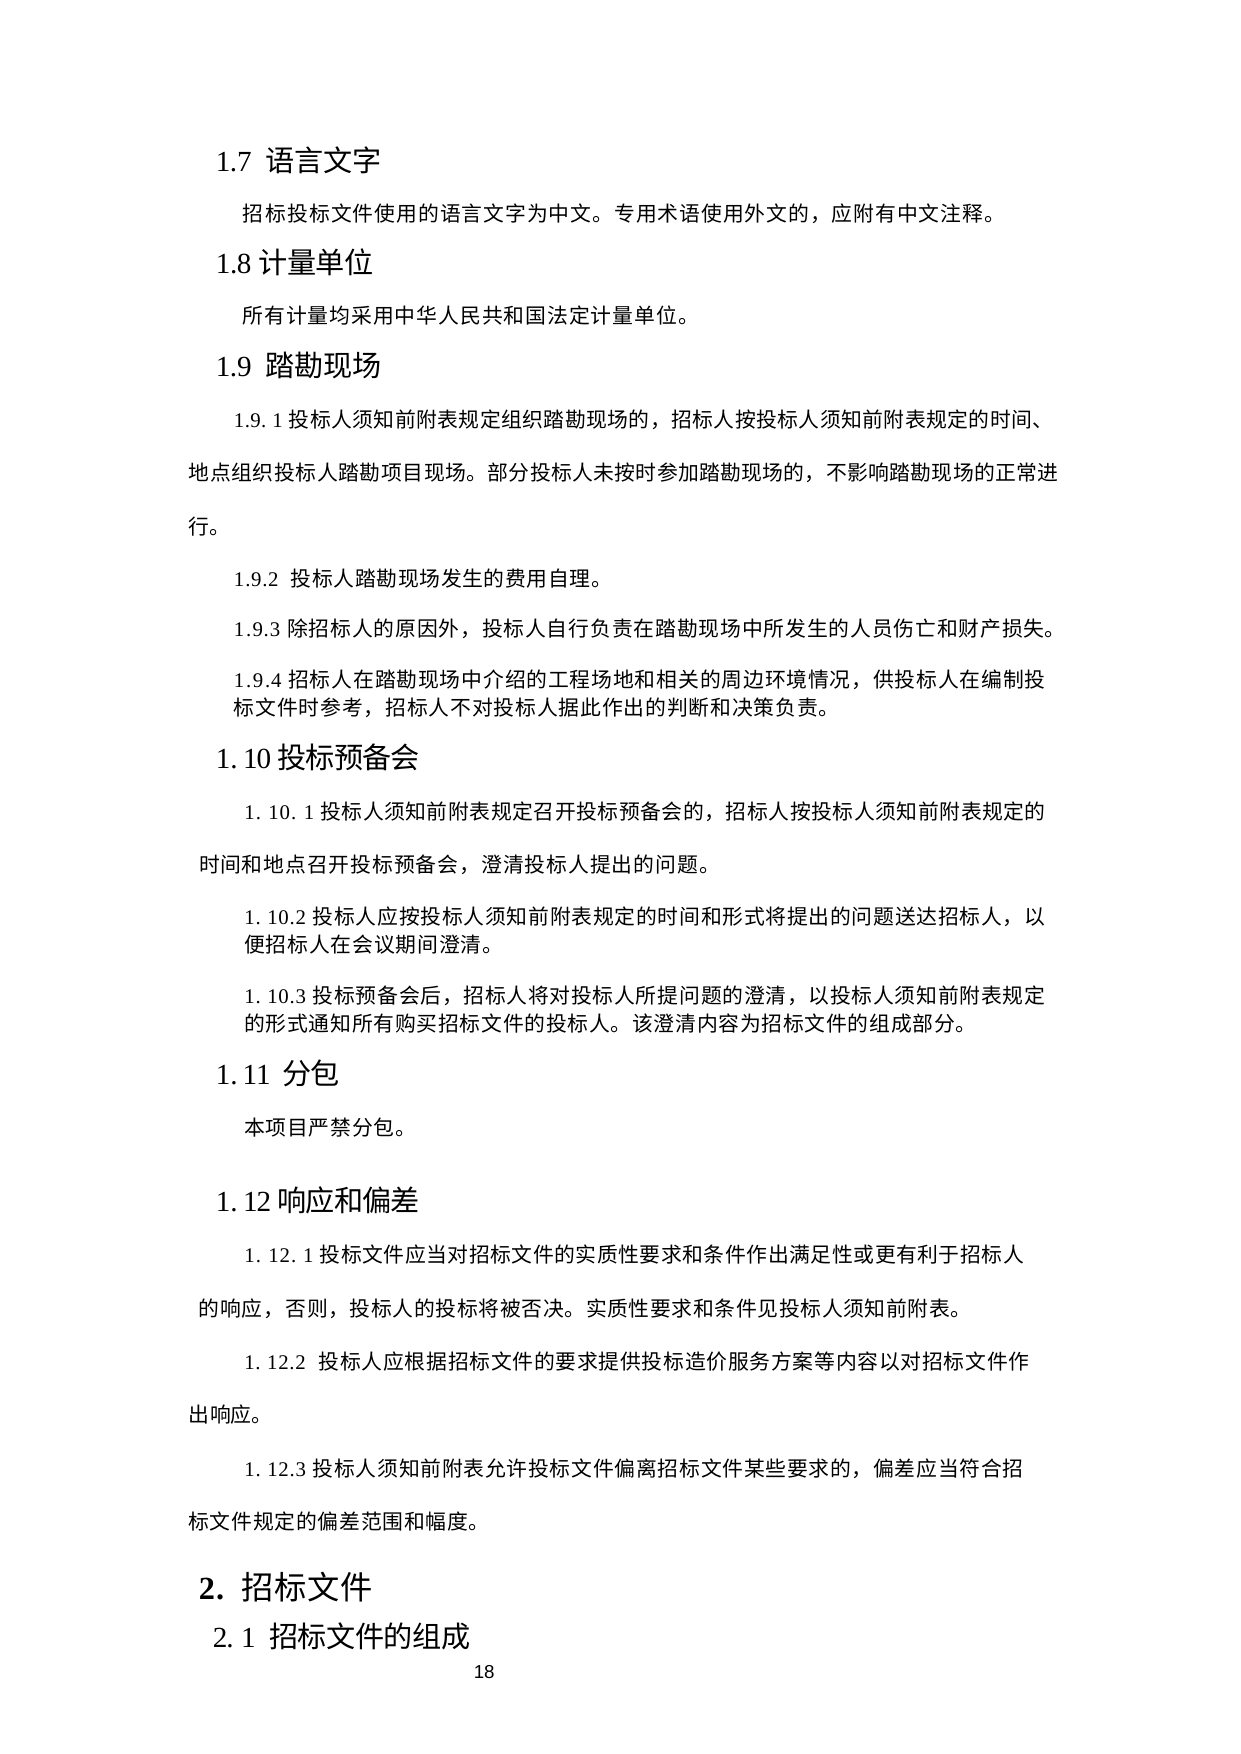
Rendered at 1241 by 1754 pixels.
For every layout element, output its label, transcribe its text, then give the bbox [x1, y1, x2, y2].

text 1. 11 分包 [216, 1053, 1059, 1092]
text 1. 10.2 投标人应按投标人须知前附表规定的时间和形式将提出的问题送达招标人，以便招标人在会议期间澄清。 [244, 902, 1059, 959]
text 1.8 计量单位 [216, 243, 1059, 282]
text 1.7 语言文字 [216, 140, 1059, 179]
text 1.9.3 除招标人的原因外，投标人自行负责在踏勘现场中所发生的人员伤亡和财产损失。 [234, 614, 1059, 642]
text 1. 12.2 投标人应根据招标文件的要求提供投标造价服务方案等内容以对招标文件作出响应。 [188, 1345, 1033, 1429]
text 1.9. 1 投标人须知前附表规定组织踏勘现场的，招标人按投标人须知前附表规定的时间、地点组织投标人踏勘项目现场。部分投标人未按时参加踏勘现场的，不影响踏勘现场的正常进行。 [188, 403, 1058, 540]
text 1. 10. 1 投标人须知前附表规定召开投标预备会的，招标人按投标人须知前附表规定的时间和地点召开投标预备会，澄清投标人提出的问题。 [199, 796, 1051, 879]
text 1. 10 投标预备会 [216, 737, 1059, 776]
text 2. 招标文件 [199, 1572, 1059, 1606]
text 1. 10.3 投标预备会后，招标人将对投标人所提问题的澄清，以投标人须知前附表规定的形式通知所有购买招标文件的投标人。该澄清内容为招标文件的组成部分。 [244, 981, 1059, 1038]
text 1. 12. 1 投标文件应当对招标文件的实质性要求和条件作出满足性或更有利于招标人的响应，否则，投标人的投标将被否决。实质性要求和条件见投标人须知前附表。 [199, 1239, 1028, 1322]
text 1.9.2 投标人踏勘现场发生的费用自理。 [234, 563, 1059, 592]
text 2. 1 招标文件的组成 [213, 1616, 1059, 1655]
text 1. 12.3 投标人须知前附表允许投标文件偏离招标文件某些要求的，偏差应当符合招标文件规定的偏差范围和幅度。 [188, 1452, 1033, 1536]
text 所有计量均采用中华人民共和国法定计量单位。 [242, 301, 1059, 329]
text 招标投标文件使用的语言文字为中文。专用术语使用外文的，应附有中文注释。 [243, 198, 1059, 227]
text 本项目严禁分包。 [199, 1111, 1059, 1142]
text 1. 12 响应和偏差 [216, 1181, 1059, 1219]
text 1.9.4 招标人在踏勘现场中介绍的工程场地和相关的周边环境情况，供投标人在编制投标文件时参考，招标人不对投标人据此作出的判断和决策负责。 [234, 665, 1059, 722]
text 1.9 踏勘现场 [216, 345, 1059, 384]
